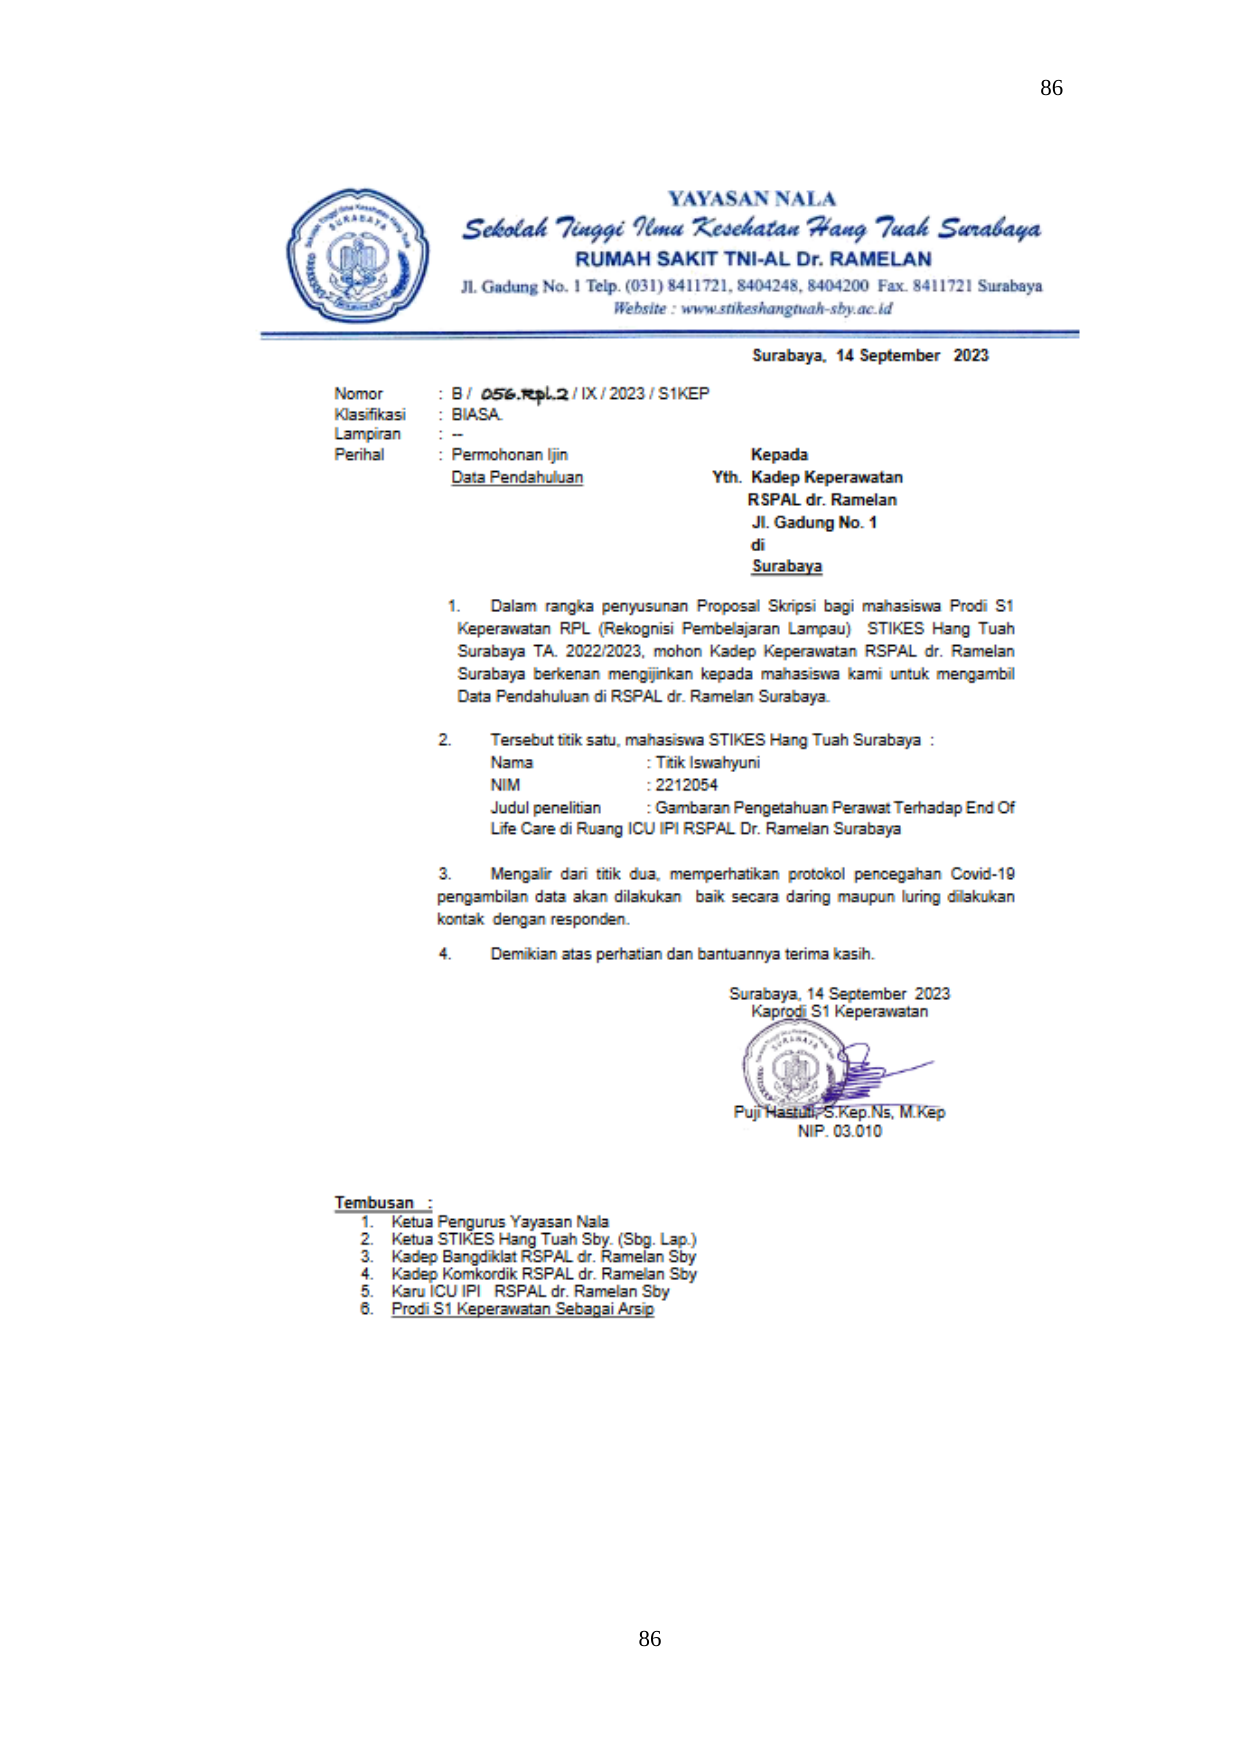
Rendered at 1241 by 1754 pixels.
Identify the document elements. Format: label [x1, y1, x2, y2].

picture [236, 177, 1116, 1440]
